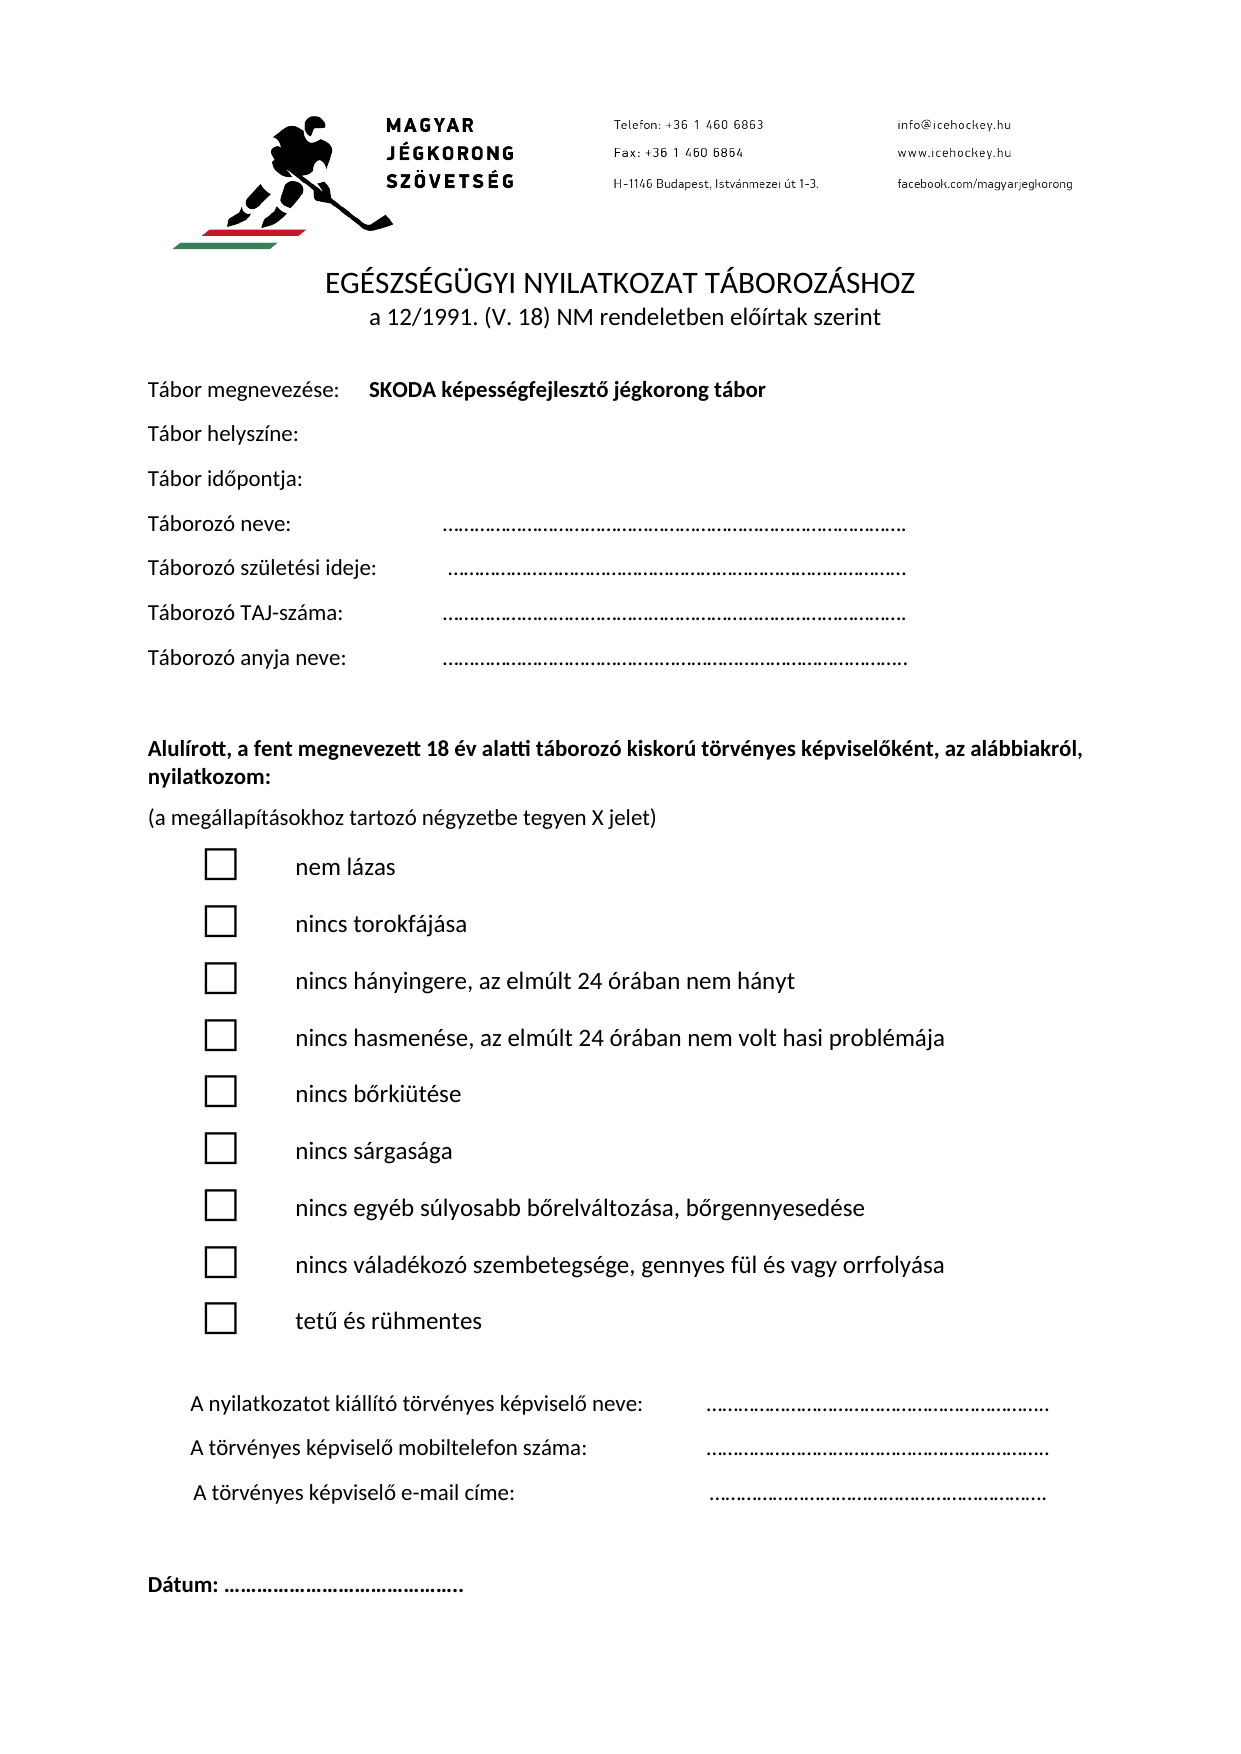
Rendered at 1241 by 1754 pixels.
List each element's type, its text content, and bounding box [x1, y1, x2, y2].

text Tábor helyszíne: [148, 419, 1092, 447]
text Tábor időpontja: [148, 464, 1092, 492]
text A törvényes képviselő mobiltelefon száma: ……………………………………………………….. [148, 1433, 1092, 1462]
picture [30, 0, 1210, 264]
text (a megállapításokhoz tartozó négyzetbe tegyen X jelet) [148, 803, 1092, 831]
list nincs hasmenése, az elmúlt 24 órában nem volt hasi problémája [201, 1001, 1092, 1058]
text Táborozó születési ideje: …………………………………………………………………………… [148, 553, 1092, 582]
list nincs sárgasága [201, 1115, 1092, 1172]
list nincs bőrkiütése [201, 1058, 1092, 1115]
text A törvényes képviselő e-mail címe: ………………………………………………………. [148, 1478, 1092, 1506]
list tetű és rühmentes [201, 1285, 1092, 1342]
text EGÉSZSÉGÜGYI NYILATKOZAT TÁBOROZÁSHOZ [148, 148, 1092, 301]
list nincs váladékozó szembetegsége, gennyes fül és vagy orrfolyása [201, 1228, 1092, 1285]
text Táborozó anyja neve: …………………………………..……………………………………….. [148, 643, 1092, 671]
text Alulírott, a fent megnevezett 18 év alatti táborozó kiskorú törvényes képviselőként, az alábbiakról, nyilatkozom: [148, 734, 1092, 791]
list nincs egyéb súlyosabb bőrelváltozása, bőrgennyesedése [201, 1172, 1092, 1228]
text A nyilatkozatot kiállító törvényes képviselő neve: ……………………………………………………….. [148, 1389, 1092, 1417]
list nincs hányingere, az elmúlt 24 órában nem hányt [201, 944, 1092, 1001]
text Tábor megnevezése: SKODA képességfejlesztő jégkorong tábor [148, 375, 1092, 403]
list nincs torokfájása [201, 888, 1092, 944]
text a 12/1991. (V. 18) NM rendeletben előírtak szerint [369, 301, 1092, 332]
list nem lázas [201, 831, 1092, 888]
text Táborozó neve: ……………………………………………………………………………. [148, 509, 1092, 537]
text Dátum: …………………………………….. [148, 1570, 1092, 1598]
text Táborozó TAJ-száma: ……………………………………………………………………………. [148, 598, 1092, 626]
